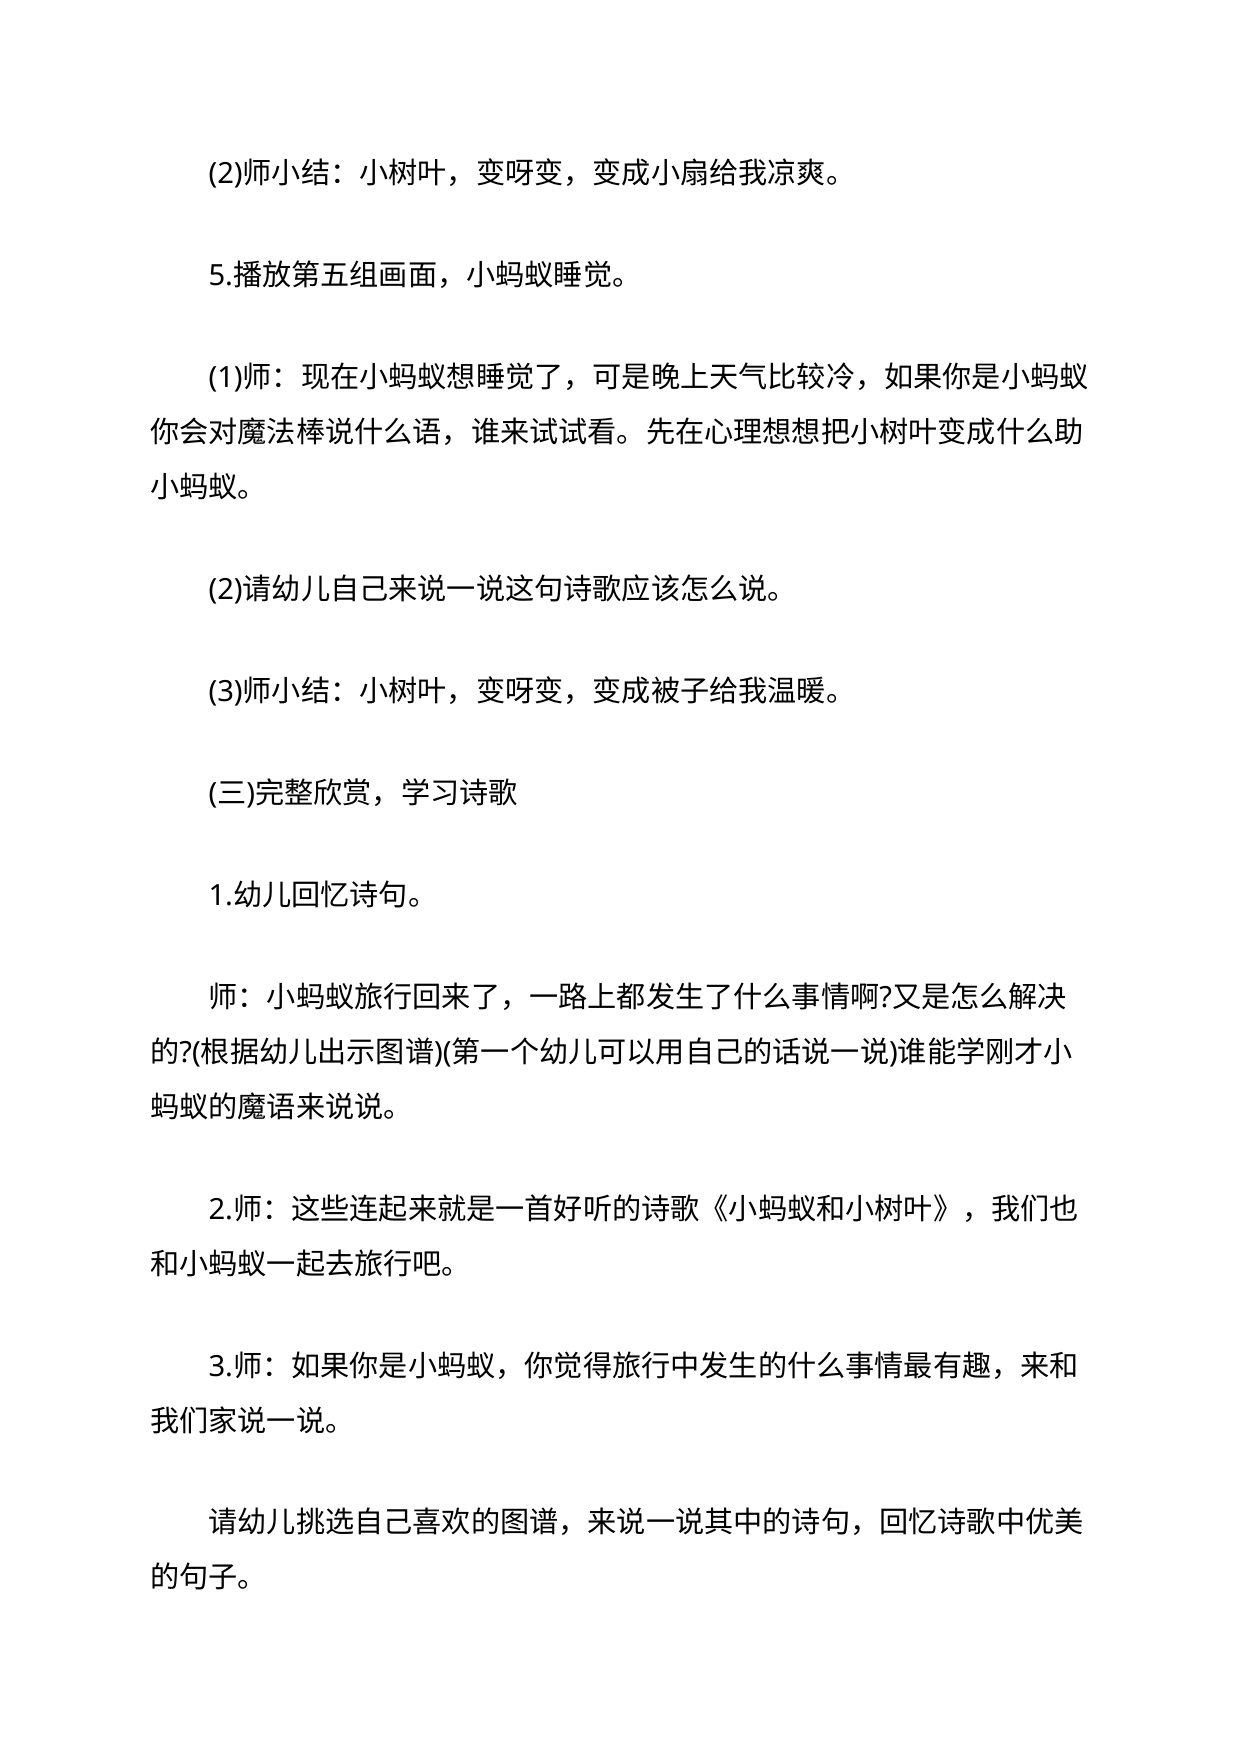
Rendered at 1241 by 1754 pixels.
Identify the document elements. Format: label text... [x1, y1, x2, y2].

text 师：小蚂蚁旅行回来了，一路上都发生了什么事情啊?又是怎么解决的?(根据幼儿出示图谱)(第一个幼儿可以用自己的话说一说)谁能学刚才小蚂蚁的魔语来说说。 [150, 973, 1090, 1126]
text (三)完整欣赏，学习诗歌 [150, 769, 1090, 812]
text (2)师小结：小树叶，变呀变，变成小扇给我凉爽。 [150, 150, 1090, 192]
text 5.播放第五组画面，小蚂蚁睡觉。 [150, 252, 1090, 294]
text 3.师：如果你是小蚂蚁，你觉得旅行中发生的什么事情最有趣，来和我们家说一说。 [150, 1342, 1090, 1439]
text (1)师：现在小蚂蚁想睡觉了，可是晚上天气比较冷，如果你是小蚂蚁你会对魔法棒说什么语，谁来试试看。先在心理想想把小树叶变成什么助小蚂蚁。 [150, 354, 1090, 506]
text (2)请幼儿自己来说一说这句诗歌应该怎么说。 [150, 566, 1090, 608]
text (3)师小结：小树叶，变呀变，变成被子给我温暖。 [150, 668, 1090, 710]
text 1.幼儿回忆诗句。 [150, 872, 1090, 914]
text 2.师：这些连起来就是一首好听的诗歌《小蚂蚁和小树叶》，我们也和小蚂蚁一起去旅行吧。 [150, 1185, 1090, 1283]
text 请幼儿挑选自己喜欢的图谱，来说一说其中的诗句，回忆诗歌中优美的句子。 [150, 1499, 1090, 1596]
